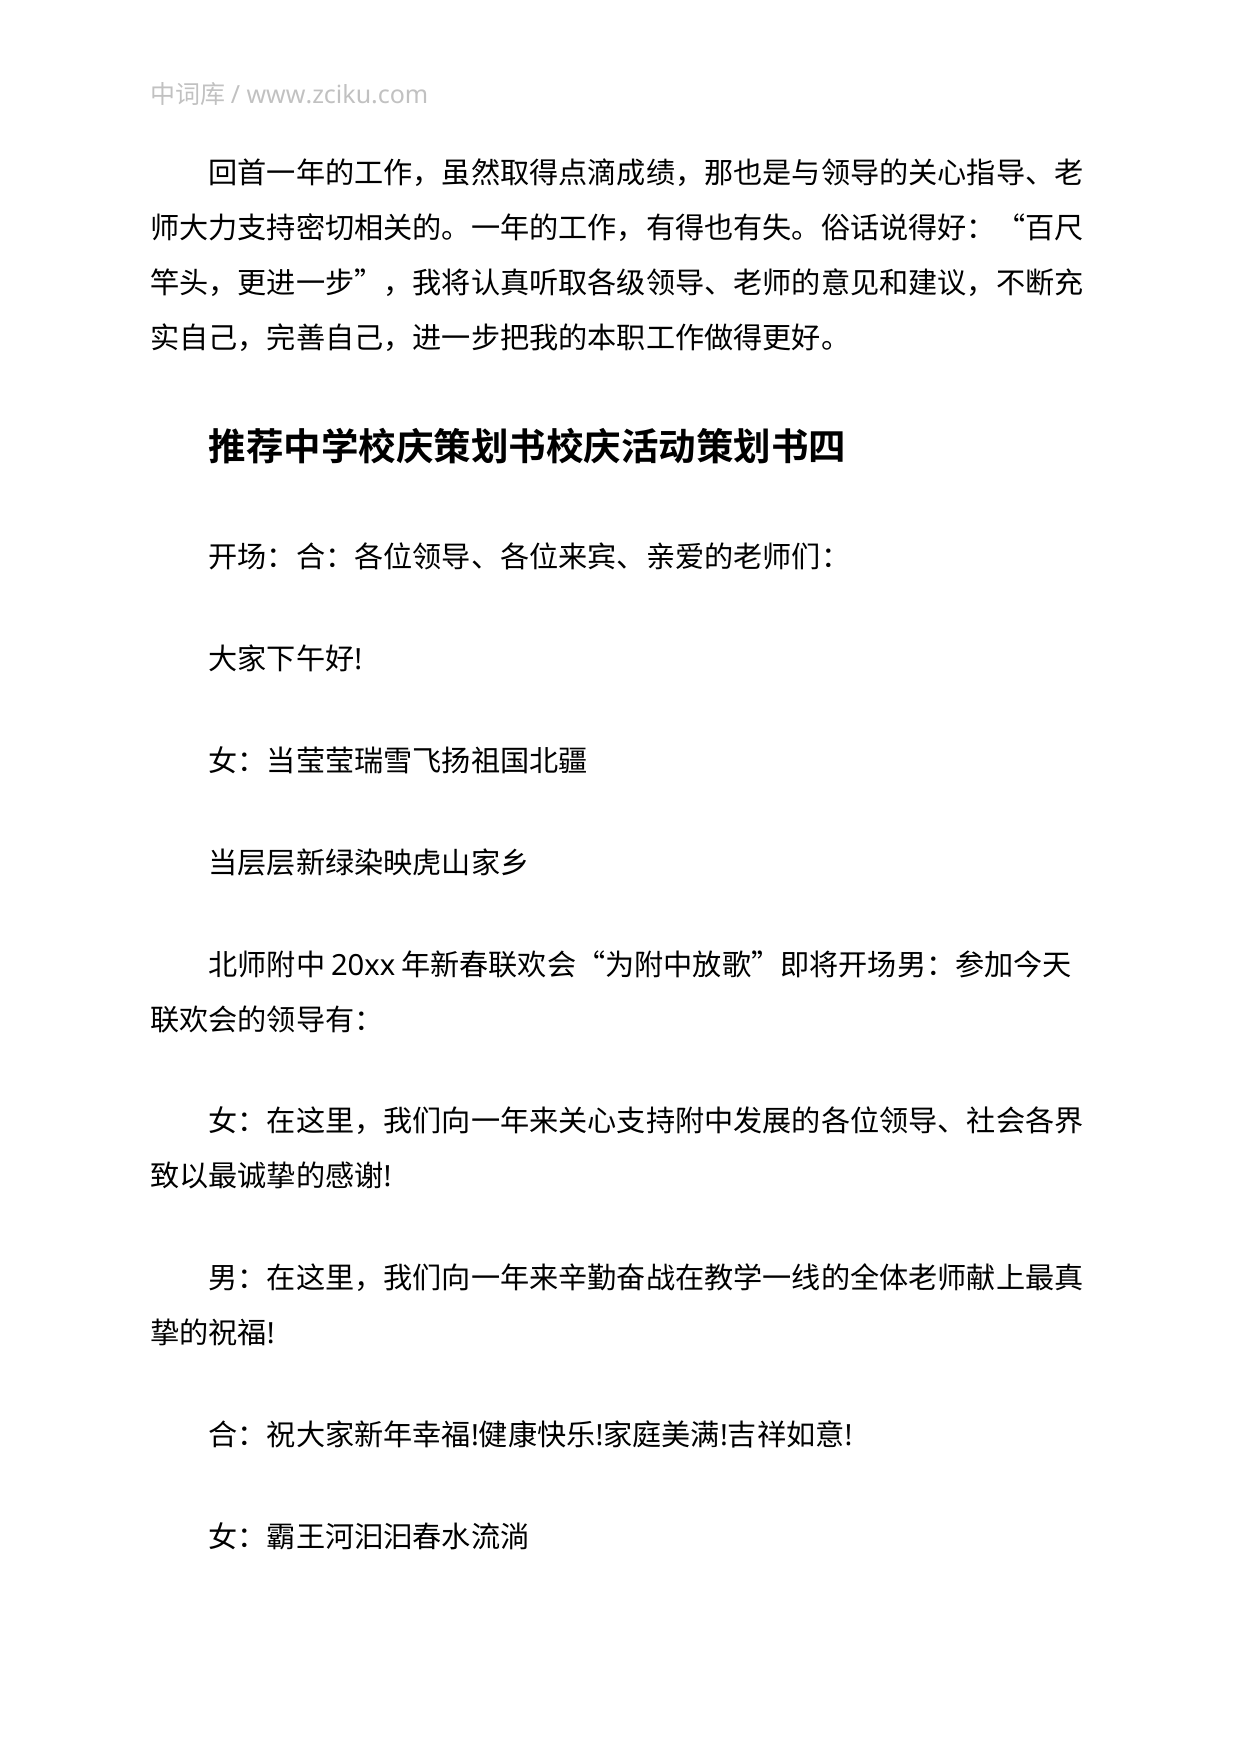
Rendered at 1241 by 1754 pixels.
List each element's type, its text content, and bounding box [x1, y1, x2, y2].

text 合：祝大家新年幸福!健康快乐!家庭美满!吉祥如意! [150, 1412, 1090, 1454]
text 女：在这里，我们向一年来关心支持附中发展的各位领导、社会各界致以最诚挚的感谢! [150, 1098, 1090, 1195]
text 男：在这里，我们向一年来辛勤奋战在教学一线的全体老师献上最真挚的祝福! [150, 1255, 1090, 1352]
text 大家下午好! [150, 636, 1090, 678]
text 当层层新绿染映虎山家乡 [150, 839, 1090, 882]
text 女：霸王河汩汩春水流淌 [150, 1514, 1090, 1556]
text 开场：合：各位领导、各位来宾、亲爱的老师们： [150, 534, 1090, 576]
text 北师附中20xx年新春联欢会“为附中放歌”即将开场男：参加今天联欢会的领导有： [150, 941, 1090, 1038]
text 女：当莹莹瑞雪飞扬祖国北疆 [150, 738, 1090, 780]
text 推荐中学校庆策划书校庆活动策划书四 [150, 416, 1090, 471]
text 回首一年的工作，虽然取得点滴成绩，那也是与领导的关心指导、老师大力支持密切相关的。一年的工作，有得也有失。俗话说得好：“百尺竿头，更进一步”，我将认真听取各级领导、老师的意见和建议，不断充实自己，完善自己，进一步把我的本职工作做得更好。 [150, 150, 1090, 357]
